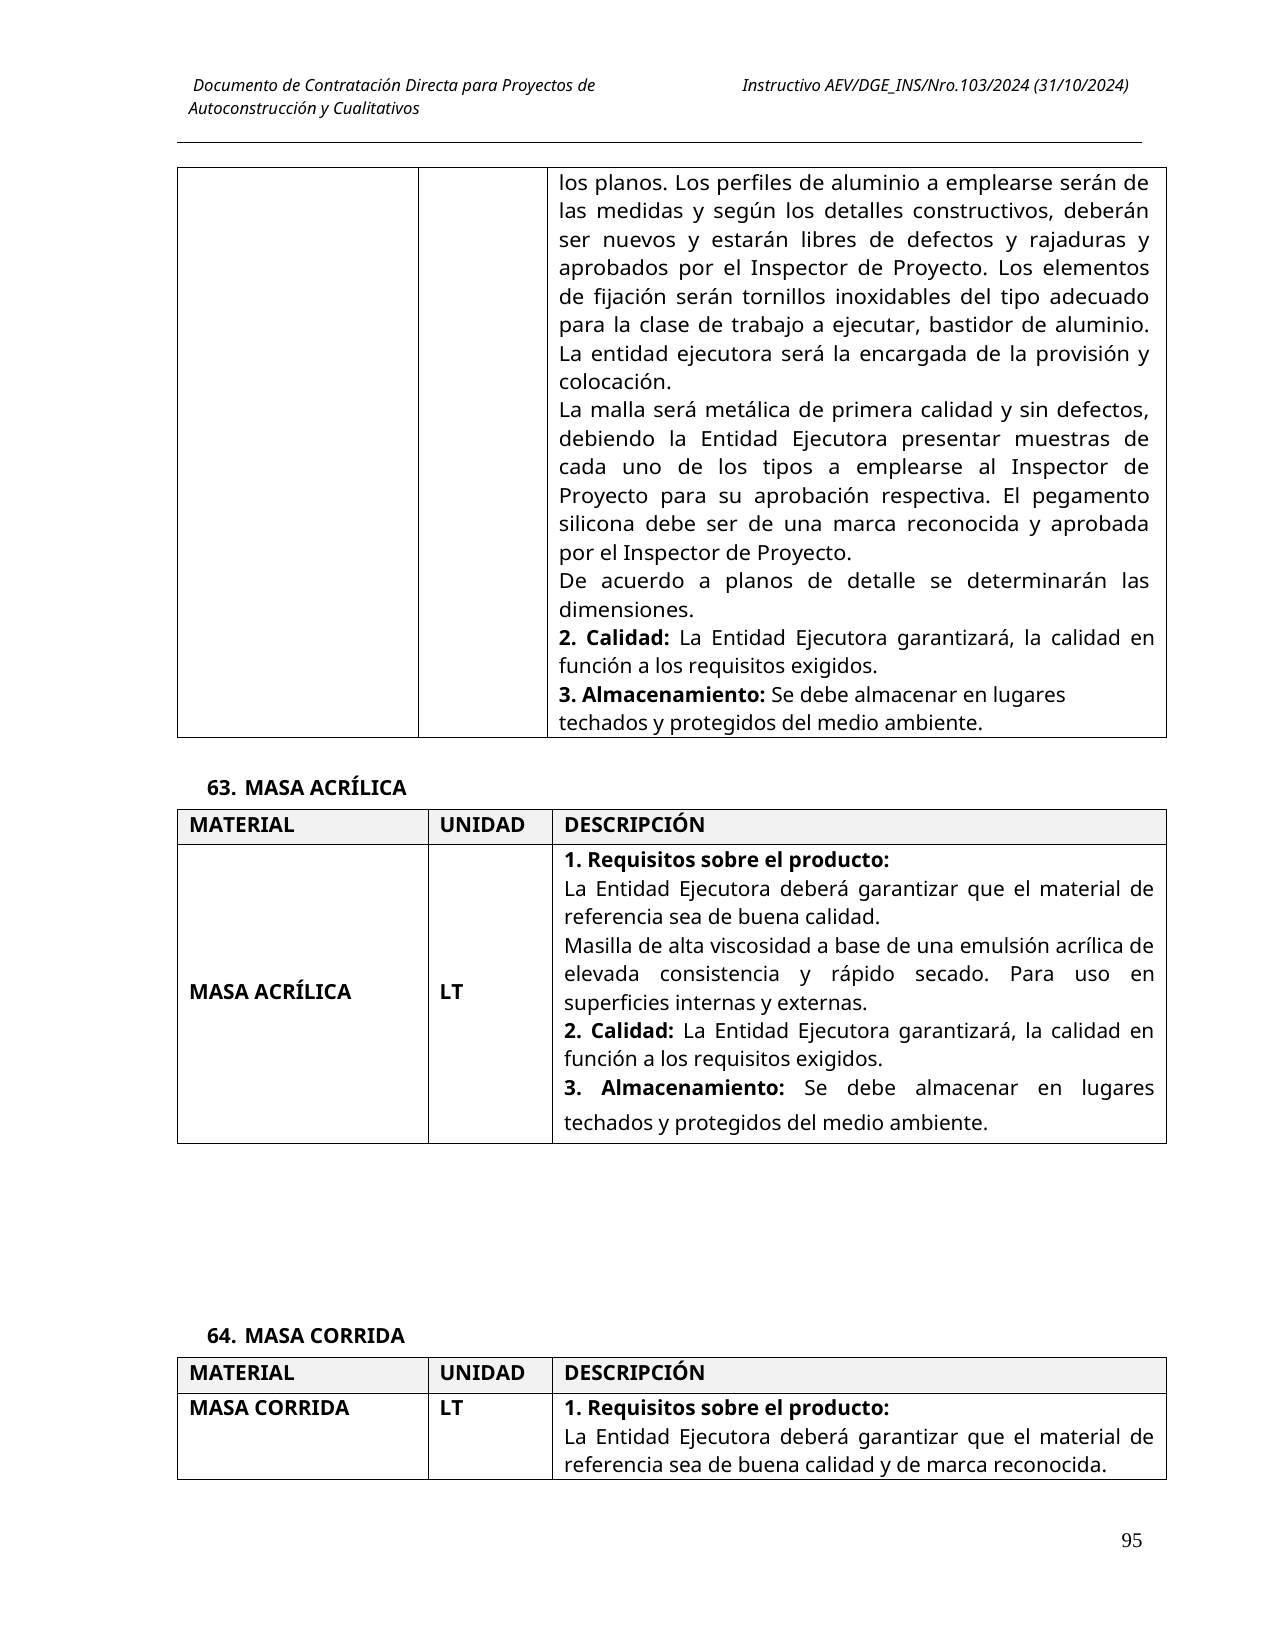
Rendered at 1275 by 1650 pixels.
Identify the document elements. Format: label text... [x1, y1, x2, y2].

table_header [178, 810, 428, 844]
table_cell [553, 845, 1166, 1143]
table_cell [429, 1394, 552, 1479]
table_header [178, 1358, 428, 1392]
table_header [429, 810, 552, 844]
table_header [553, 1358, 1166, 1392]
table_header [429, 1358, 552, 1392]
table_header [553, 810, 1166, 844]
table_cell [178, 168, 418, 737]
list MASA CORRIDA [207, 1321, 1142, 1350]
list MASA ACRÍLICA [207, 773, 1142, 802]
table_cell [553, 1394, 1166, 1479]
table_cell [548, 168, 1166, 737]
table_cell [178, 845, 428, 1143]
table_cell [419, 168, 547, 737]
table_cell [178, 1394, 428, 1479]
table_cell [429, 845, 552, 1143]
